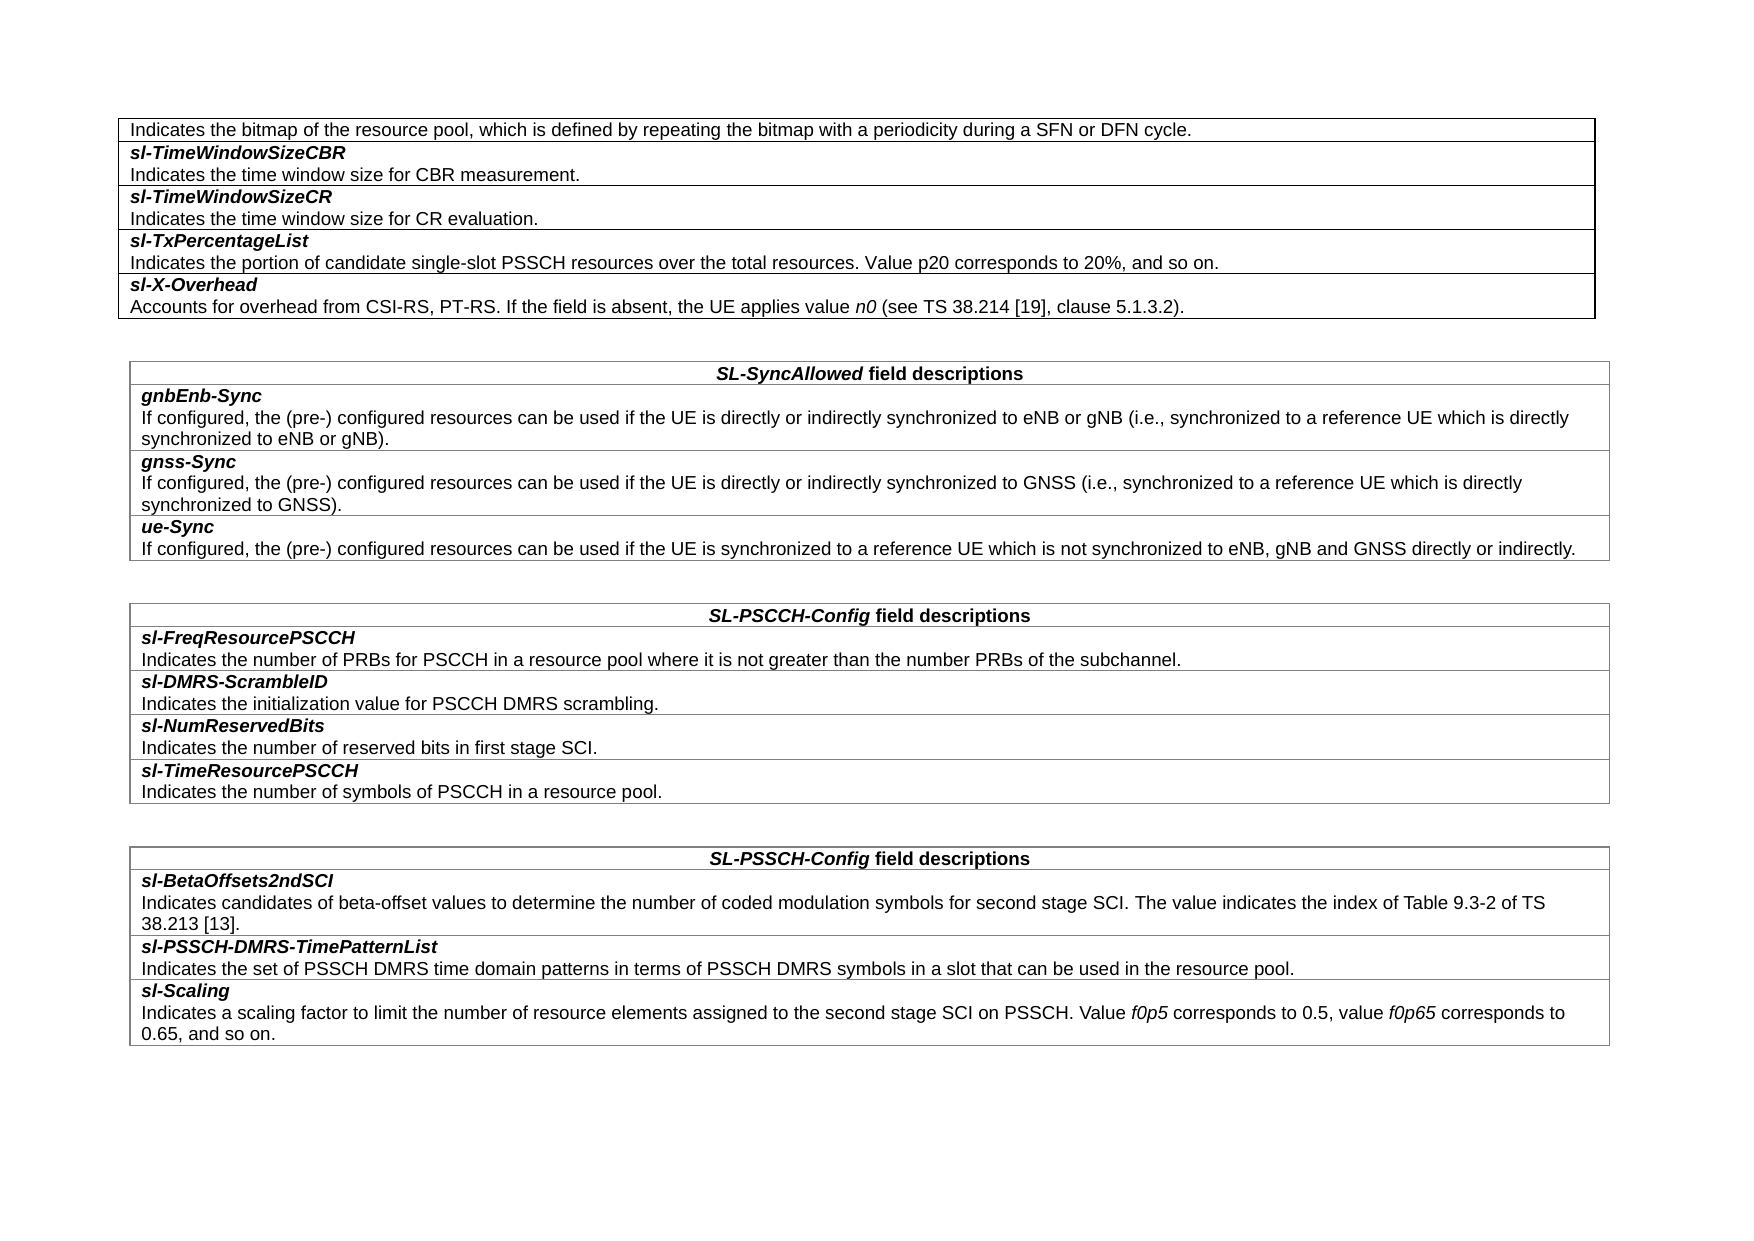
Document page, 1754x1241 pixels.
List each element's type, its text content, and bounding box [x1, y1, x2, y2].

table_cell sl-Scaling Indicates a scaling factor to limit the number of resource elements assigned to the second stage SCI on PSSCH. Value f0p5 corresponds to 0.5, value f0p65 corresponds to 0.65, and so on. [131, 980, 1609, 1045]
table_cell ue-Sync If configured, the (pre-) configured resources can be used if the UE is synchronized to a reference UE which is not synchronized to eNB, gNB and GNSS directly or indirectly. [131, 516, 1609, 559]
table_cell sl-X-Overhead Accounts for overhead from CSI-RS, PT-RS. If the field is absent, the UE applies value n0 (see TS 38.214 [19], clause 5.1.3.2). [119, 274, 1594, 317]
table_cell sl-BetaOffsets2ndSCI Indicates candidates of beta-offset values to determine the number of coded modulation symbols for second stage SCI. The value indicates the index of Table 9.3-2 of TS 38.213 [13]. [131, 870, 1609, 935]
table_cell sl-TimeWindowSizeCR Indicates the time window size for CR evaluation. [119, 186, 1594, 229]
table_cell sl-PSSCH-DMRS-TimePatternList Indicates the set of PSSCH DMRS time domain patterns in terms of PSSCH DMRS symbols in a slot that can be used in the resource pool. [131, 936, 1609, 979]
table_cell sl-TimeWindowSizeCBR Indicates the time window size for CBR measurement. [119, 142, 1594, 185]
table_cell sl-FreqResourcePSCCH Indicates the number of PRBs for PSCCH in a resource pool where it is not greater than the number PRBs of the subchannel. [131, 627, 1609, 670]
table_cell sl-TimeResourcePSCCH Indicates the number of symbols of PSCCH in a resource pool. [131, 760, 1609, 803]
table_cell gnss-Sync If configured, the (pre-) configured resources can be used if the UE is directly or indirectly synchronized to GNSS (i.e., synchronized to a reference UE which is directly synchronized to GNSS). [131, 451, 1609, 515]
table_cell gnbEnb-Sync If configured, the (pre-) configured resources can be used if the UE is directly or indirectly synchronized to eNB or gNB (i.e., synchronized to a reference UE which is directly synchronized to eNB or gNB). [131, 385, 1609, 449]
table_header SL-PSSCH-Config field descriptions [131, 848, 1609, 869]
table_cell sl-NumReservedBits Indicates the number of reserved bits in first stage SCI. [131, 715, 1609, 758]
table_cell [119, 119, 1594, 141]
table_cell sl-DMRS-ScrambleID Indicates the initialization value for PSCCH DMRS scrambling. [131, 671, 1609, 714]
table_header SL-PSCCH-Config field descriptions [131, 604, 1609, 626]
table_cell sl-TxPercentageList Indicates the portion of candidate single-slot PSSCH resources over the total resources. Value p20 corresponds to 20%, and so on. [119, 230, 1594, 273]
table_header SL-SyncAllowed field descriptions [131, 362, 1609, 384]
